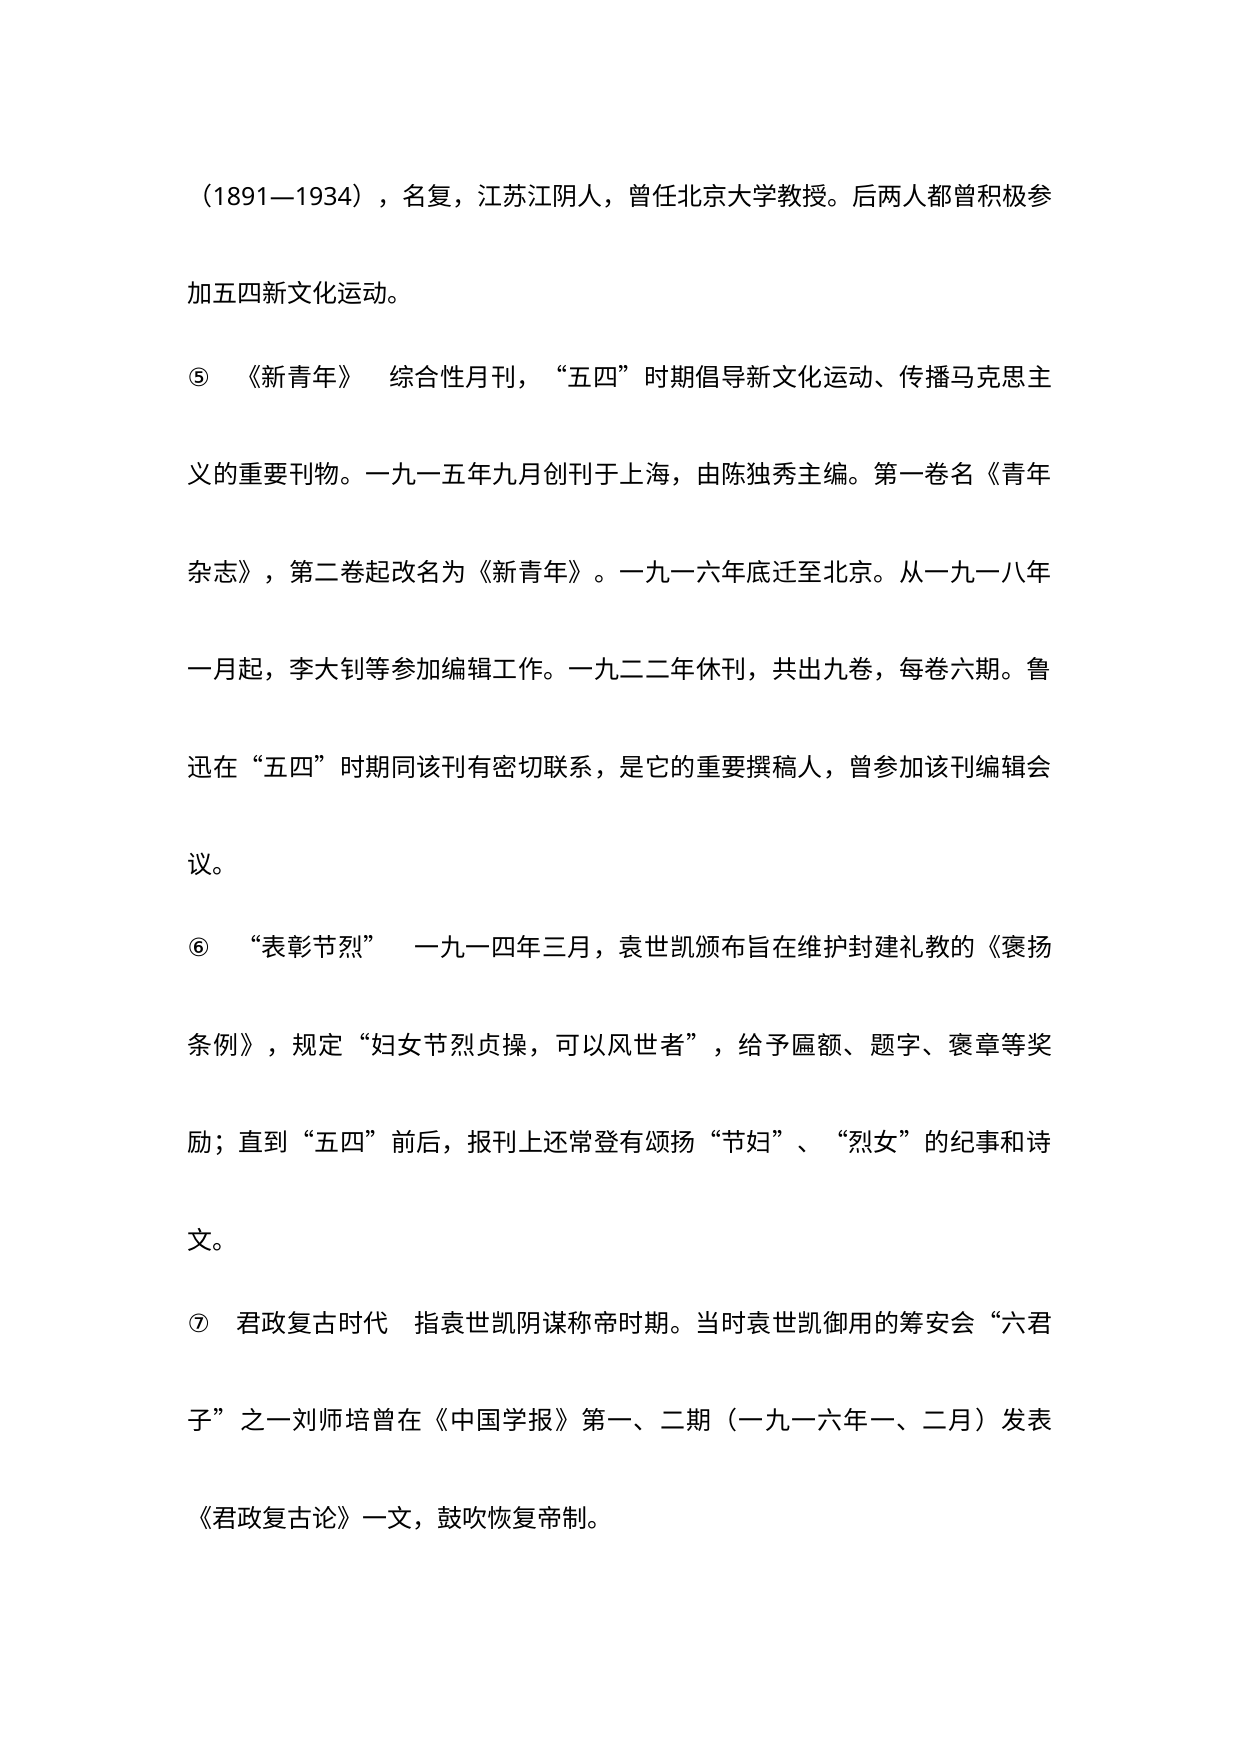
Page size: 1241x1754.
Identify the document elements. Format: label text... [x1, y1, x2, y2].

text ⑤ 《新青年》 综合性月刊，“五四”时期倡导新文化运动、传播马克思主义的重要刊物。一九一五年九月创刊于上海，由陈独秀主编。第一卷名《青年杂志》，第二卷起改名为《新青年》。一九一六年底迁至北京。从一九一八年一月起，李大钊等参加编辑工作。一九二二年休刊，共出九卷，每卷六期。鲁迅在“五四”时期同该刊有密切联系，是它的重要撰稿人，曾参加该刊编辑会议。 [187, 343, 1053, 895]
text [187, 162, 1053, 324]
text ⑥ “表彰节烈” 一九一四年三月，袁世凯颁布旨在维护封建礼教的《褒扬条例》，规定“妇女节烈贞操，可以风世者”，给予匾额、题字、褒章等奖励；直到“五四”前后，报刊上还常登有颂扬“节妇”、“烈女”的纪事和诗文。 [187, 913, 1053, 1271]
text ⑦ 君政复古时代 指袁世凯阴谋称帝时期。当时袁世凯御用的筹安会“六君子”之一刘师培曾在《中国学报》第一、二期（一九一六年一、二月）发表《君政复古论》一文，鼓吹恢复帝制。 [187, 1289, 1053, 1549]
